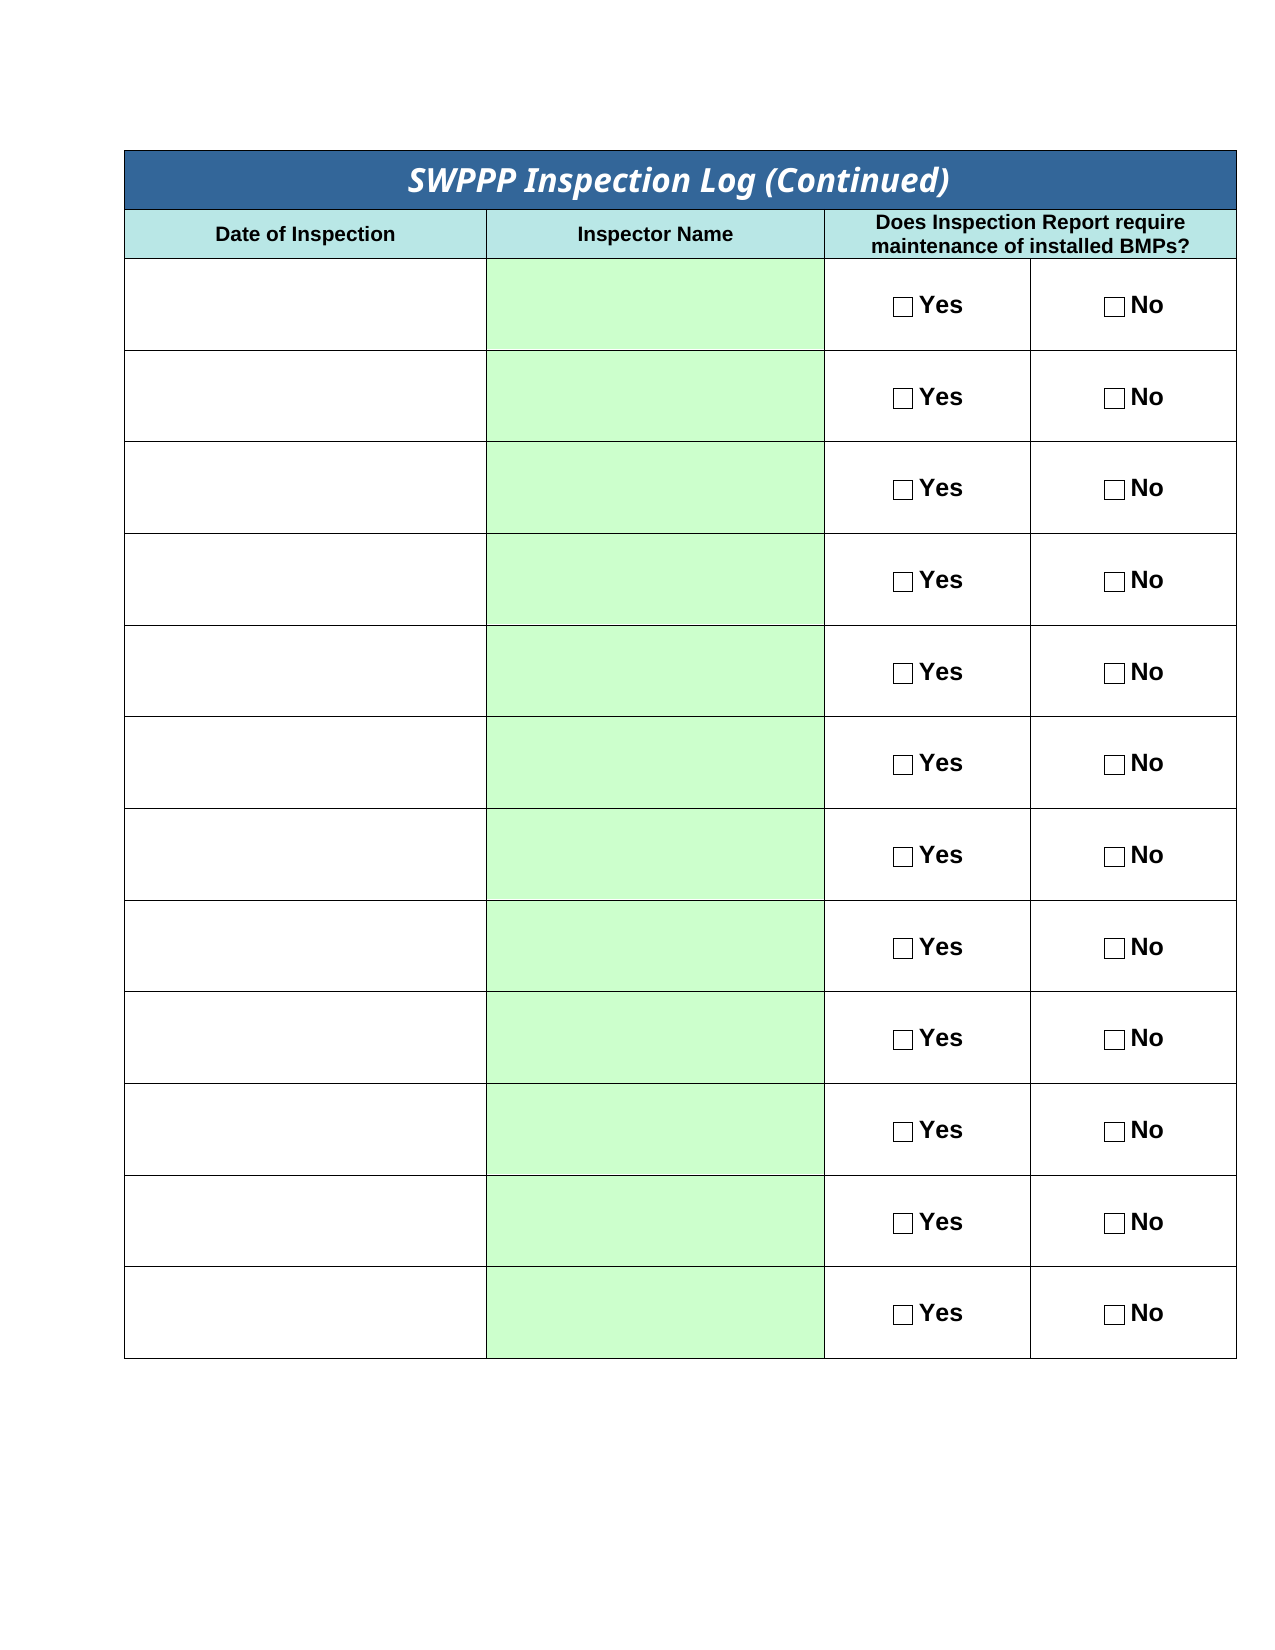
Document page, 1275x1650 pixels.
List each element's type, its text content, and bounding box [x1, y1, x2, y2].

table_cell [487, 1176, 824, 1266]
table_cell Date of Inspection [125, 210, 486, 258]
table_cell Yes [825, 351, 1030, 441]
table_cell Yes [825, 1176, 1030, 1266]
table_cell Inspector Name [487, 210, 824, 258]
table_cell [125, 1176, 486, 1266]
table_cell [125, 1267, 486, 1358]
table_cell No [1031, 534, 1236, 624]
table_cell [487, 626, 824, 716]
table_cell [125, 717, 486, 808]
table_cell Yes [825, 992, 1030, 1083]
table_cell [487, 259, 824, 349]
table_cell [125, 351, 486, 441]
table_cell Yes [825, 901, 1030, 991]
table_cell [125, 534, 486, 624]
table_cell Yes [825, 717, 1030, 808]
table_cell [487, 901, 824, 991]
table_cell No [1031, 1176, 1236, 1266]
table_cell Yes [825, 534, 1030, 624]
table_cell No [1031, 1267, 1236, 1358]
table_cell No [1031, 259, 1236, 349]
table_cell [487, 442, 824, 533]
table_cell [487, 992, 824, 1083]
table_cell Does Inspection Report require maintenance of installed BMPs? [825, 210, 1236, 258]
table_cell Yes [825, 809, 1030, 899]
table_cell [125, 442, 486, 533]
table_cell Yes [825, 626, 1030, 716]
table_cell No [1031, 442, 1236, 533]
table_cell [125, 809, 486, 899]
table_cell [125, 992, 486, 1083]
table_cell No [1031, 626, 1236, 716]
table_cell [487, 1084, 824, 1174]
table_cell No [1031, 901, 1236, 991]
table_cell Yes [825, 1084, 1030, 1174]
table_cell Yes [825, 442, 1030, 533]
table_cell [487, 1267, 824, 1358]
table_cell No [1031, 351, 1236, 441]
table_cell No [1031, 809, 1236, 899]
table_cell [487, 534, 824, 624]
table_cell No [1031, 717, 1236, 808]
table_cell [487, 717, 824, 808]
table_cell [487, 809, 824, 899]
table_cell Yes [825, 1267, 1030, 1358]
table_cell [487, 351, 824, 441]
table_header SWPPP Inspection Log (Continued) [125, 151, 1236, 209]
table_cell No [1031, 992, 1236, 1083]
table_cell [125, 259, 486, 349]
table_cell No [1031, 1084, 1236, 1174]
table_cell [125, 626, 486, 716]
table_cell Yes [825, 259, 1030, 349]
table_cell [125, 1084, 486, 1174]
table_cell [125, 901, 486, 991]
